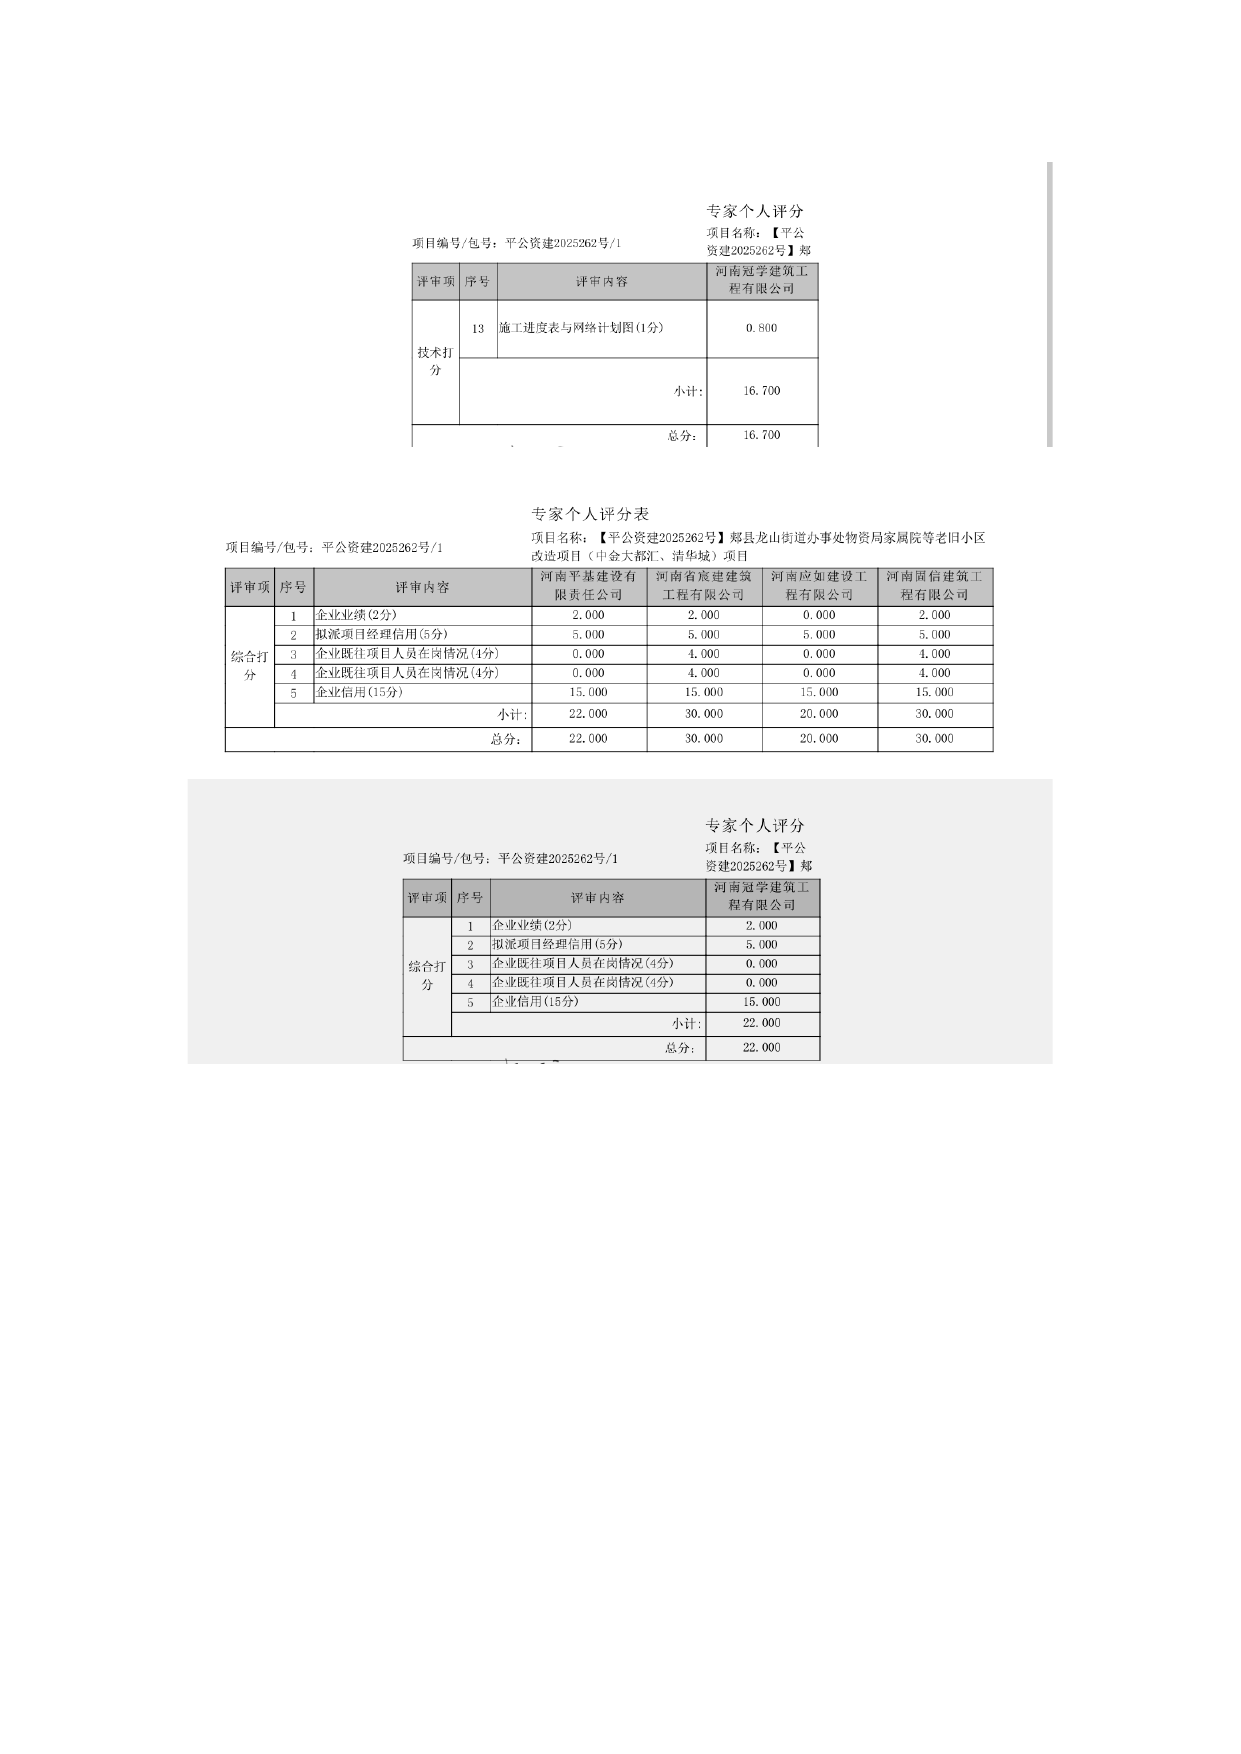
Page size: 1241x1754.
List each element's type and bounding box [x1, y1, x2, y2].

picture [187, 162, 1053, 447]
picture [187, 454, 1053, 761]
picture [187, 779, 1053, 1064]
